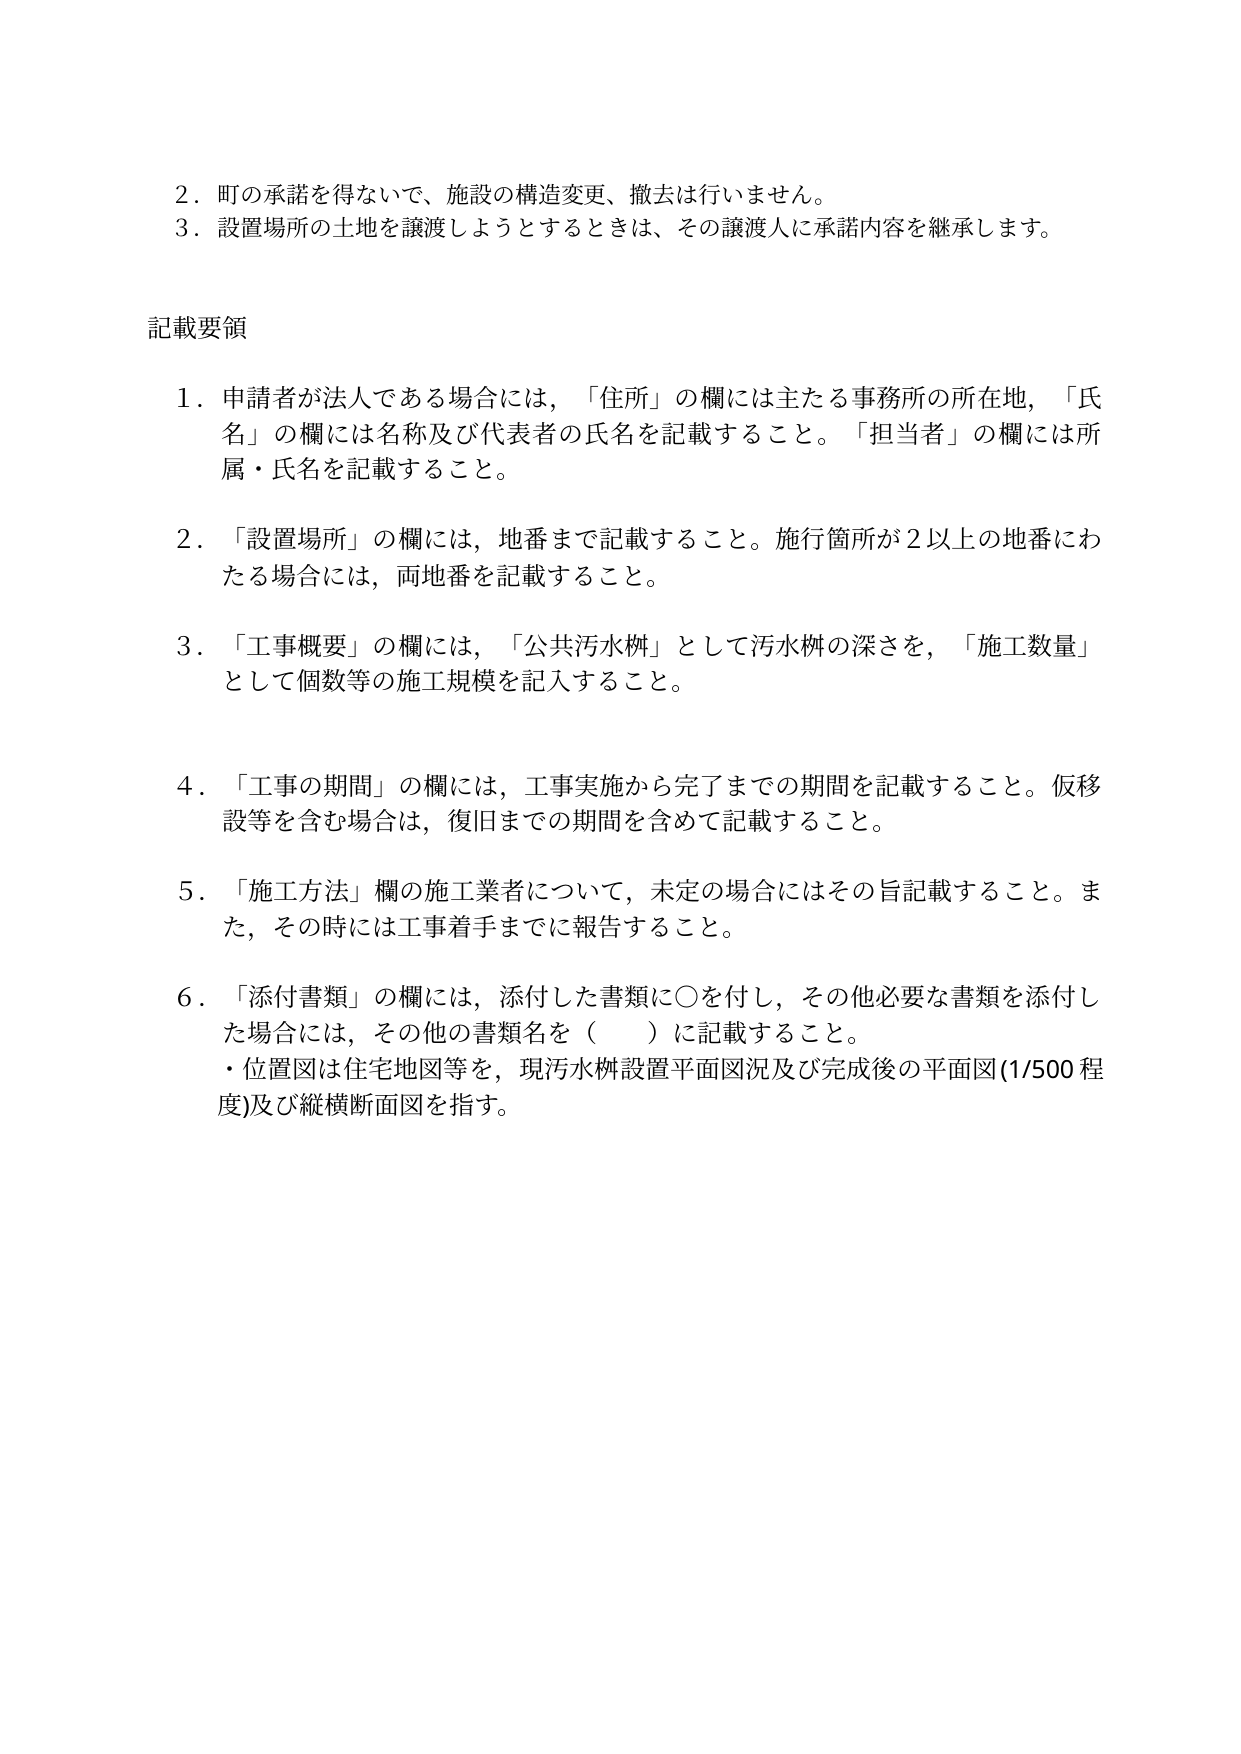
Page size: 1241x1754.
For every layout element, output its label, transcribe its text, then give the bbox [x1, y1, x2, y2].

text ４．「工事の期間」の欄には，工事実施から完了までの期間を記載すること。仮移設等を含む場合は，復旧までの期間を含めて記載すること。 [148, 766, 1104, 838]
list 設置場所の土地を譲渡しようとするときは、その譲渡人に承諾内容を継承します。 [171, 210, 1104, 243]
text ２．「設置場所」の欄には，地番まで記載すること。施行箇所が２以上の地番にわたる場合には，両地番を記載すること。 [171, 520, 1104, 592]
text ・位置図は住宅地図等を，現汚水桝設置平面図況及び完成後の平面図(1/500程度)及び縦横断面図を指す。 [217, 1050, 1104, 1122]
text ６．「添付書類」の欄には，添付した書類に○を付し，その他必要な書類を添付した場合には，その他の書類名を（ ）に記載すること。 [148, 978, 1104, 1050]
text １．申請者が法人である場合には，「住所」の欄には主たる事務所の所在地，「氏名」の欄には名称及び代表者の氏名を記載すること。「担当者」の欄には所属・氏名を記載すること。 [171, 378, 1104, 486]
text ３．「工事概要」の欄には，「公共汚水桝」として汚水桝の深さを，「施工数量」として個数等の施工規模を記入すること。 [171, 626, 1104, 698]
text ５．「施工方法」欄の施工業者について，未定の場合にはその旨記載すること。また，その時には工事着手までに報告すること。 [148, 872, 1104, 944]
list 町の承諾を得ないで、施設の構造変更、撤去は行いません。 [171, 177, 1104, 210]
text 記載要領 [148, 308, 1104, 344]
